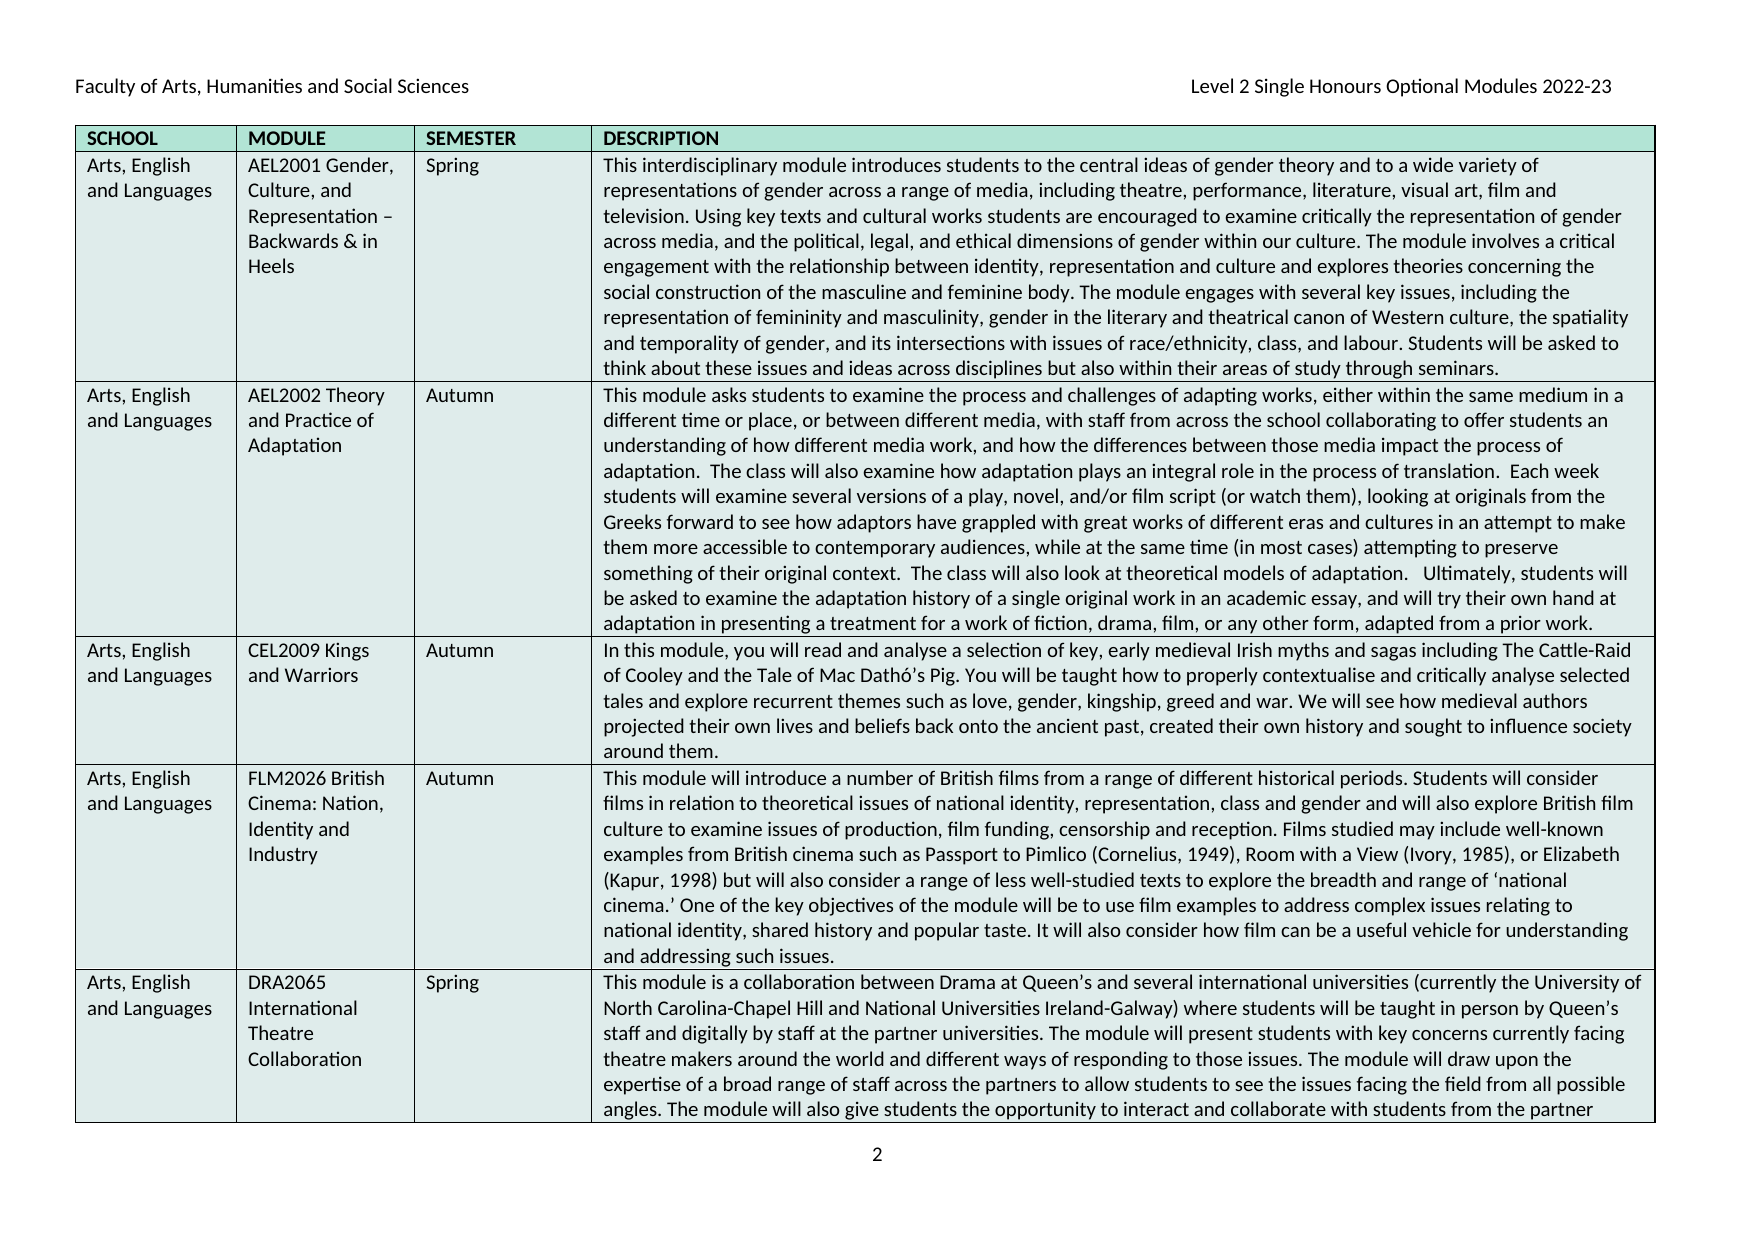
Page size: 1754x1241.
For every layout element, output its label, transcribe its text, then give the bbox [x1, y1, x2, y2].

table_cell CEL2009 Kings and Warriors [237, 637, 414, 764]
table_cell FLM2026 British Cinema: Nation, Identity and Industry [237, 765, 414, 968]
table_header DESCRIPTION [592, 126, 1654, 151]
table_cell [592, 970, 1654, 1122]
table_cell This module asks students to examine the process and challenges of adapting works, either within the same medium in a different time or place, or between different media, with staff from across the school collaborating to offer students an understanding of how different media work, and how the differences between those media impact the process of adaptation. The class will also examine how adaptation plays an integral role in the process of translation. Each week students will examine several versions of a play, novel, and/or film script (or watch them), looking at originals from the Greeks forward to see how adaptors have grappled with great works of different eras and cultures in an attempt to make them more accessible to contemporary audiences, while at the same time (in most cases) attempting to preserve something of their original context. The class will also look at theoretical models of adaptation. Ultimately, students will be asked to examine the adaptation history of a single original work in an academic essay, and will try their own hand at adaptation in presenting a treatment for a work of fiction, drama, film, or any other form, adapted from a prior work. [592, 382, 1654, 636]
table_cell Spring [415, 970, 591, 1122]
table_header SEMESTER [415, 126, 591, 151]
table_cell Autumn [415, 765, 591, 968]
table_cell Arts, English and Languages [76, 152, 236, 381]
table_cell Autumn [415, 637, 591, 764]
table_cell Autumn [415, 382, 591, 636]
table_cell AEL2001 Gender, Culture, and Representation – Backwards & in Heels [237, 152, 414, 381]
table_cell Arts, English and Languages [76, 637, 236, 764]
table_cell In this module, you will read and analyse a selection of key, early medieval Irish myths and sagas including The Cattle-Raid of Cooley and the Tale of Mac Dathó’s Pig. You will be taught how to properly contextualise and critically analyse selected tales and explore recurrent themes such as love, gender, kingship, greed and war. We will see how medieval authors projected their own lives and beliefs back onto the ancient past, created their own history and sought to influence society around them. [592, 637, 1654, 764]
table_cell This module will introduce a number of British films from a range of different historical periods. Students will consider films in relation to theoretical issues of national identity, representation, class and gender and will also explore British film culture to examine issues of production, film funding, censorship and reception. Films studied may include well-known examples from British cinema such as Passport to Pimlico (Cornelius, 1949), Room with a View (Ivory, 1985), or Elizabeth (Kapur, 1998) but will also consider a range of less well-studied texts to explore the breadth and range of ‘national cinema.’ One of the key objectives of the module will be to use film examples to address complex issues relating to national identity, shared history and popular taste. It will also consider how film can be a useful vehicle for understanding and addressing such issues. [592, 765, 1654, 968]
table_cell Arts, English and Languages [76, 382, 236, 636]
table_cell This interdisciplinary module introduces students to the central ideas of gender theory and to a wide variety of representations of gender across a range of media, including theatre, performance, literature, visual art, film and television. Using key texts and cultural works students are encouraged to examine critically the representation of gender across media, and the political, legal, and ethical dimensions of gender within our culture. The module involves a critical engagement with the relationship between identity, representation and culture and explores theories concerning the social construction of the masculine and feminine body. The module engages with several key issues, including the representation of femininity and masculinity, gender in the literary and theatrical canon of Western culture, the spatiality and temporality of gender, and its intersections with issues of race/ethnicity, class, and labour. Students will be asked to think about these issues and ideas across disciplines but also within their areas of study through seminars. [592, 152, 1654, 381]
table_cell Arts, English and Languages [76, 765, 236, 968]
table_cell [237, 970, 414, 1122]
table_cell AEL2002 Theory and Practice of Adaptation [237, 382, 414, 636]
table_cell Spring [415, 152, 591, 381]
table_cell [76, 970, 236, 1122]
table_header SCHOOL [76, 126, 236, 151]
table_header MODULE [237, 126, 414, 151]
